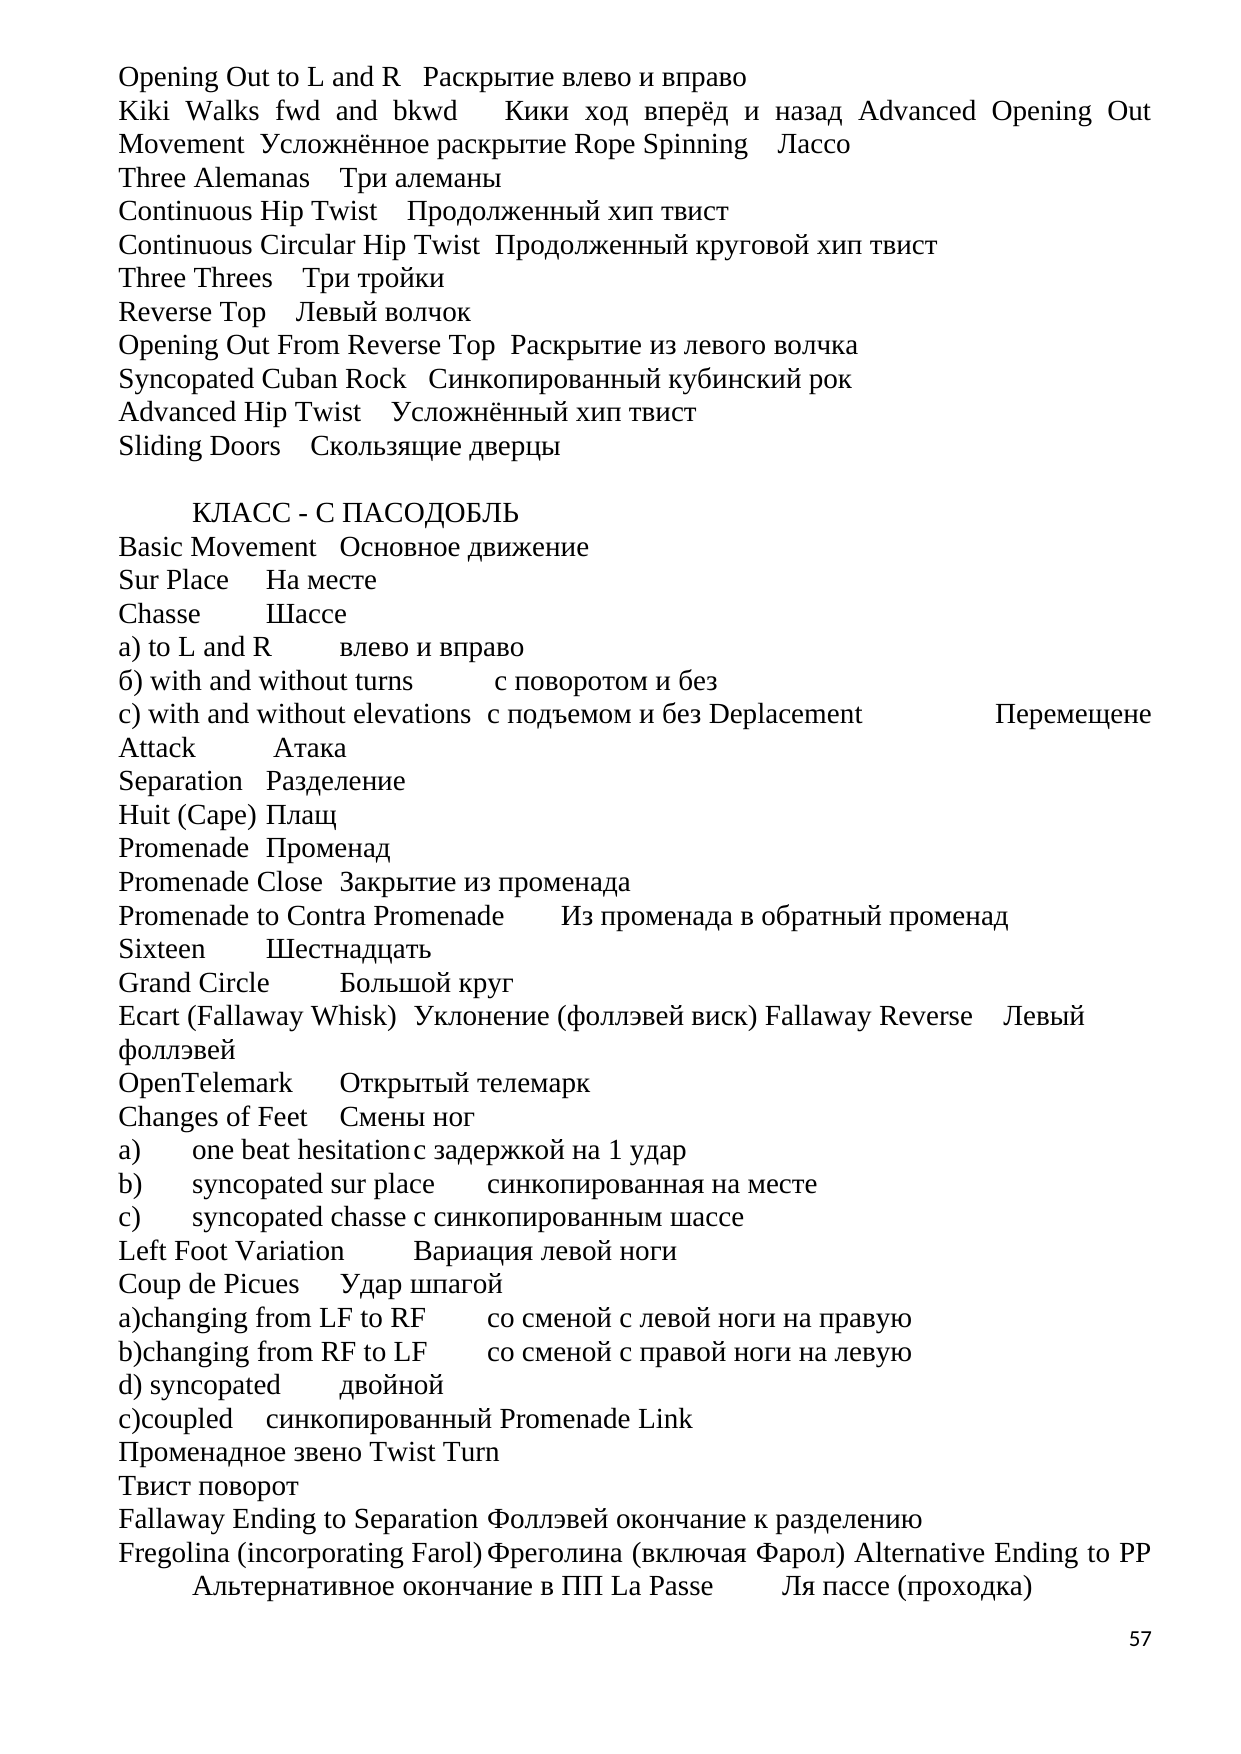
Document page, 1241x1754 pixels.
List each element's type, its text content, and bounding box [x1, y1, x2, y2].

text Fregolina (incorporating Farol) Фреголина (включая Фарол) Alternative Ending to PP Альтернативное окончание в ПП La Passe Ля пассе (проходка) [118, 1535, 1152, 1602]
text КЛАСС - С ПАСОДОБЛЬ [118, 495, 1152, 529]
text Separation Разделение [118, 763, 1152, 797]
text Changes of Feet Смены ног [118, 1099, 1152, 1132]
text b) syncopated sur place синкопированная на месте [118, 1166, 1152, 1199]
text Promenade Променад [118, 831, 1152, 864]
text a) one beat hesitation с задержкой на 1 удар [118, 1132, 1152, 1166]
text Basic Movement Основное движение [118, 529, 1152, 562]
text Continuous Circular Hip Twist Продолженный круговой хип твист [118, 227, 1152, 260]
text Grand Circle Большой круг [118, 965, 1152, 998]
text Твист поворот [118, 1468, 1152, 1501]
text Three Threes Три тройки [118, 260, 1152, 294]
text Sur Place На месте [118, 562, 1152, 596]
text Coup de Picues Удар шпагой [118, 1267, 1152, 1300]
text Huit (Cape) Плащ [118, 797, 1152, 831]
text а) to L and R влево и вправо [118, 629, 1152, 663]
text Kiki Walks fwd and bkwd Кики ход вперёд и назад Advanced Opening Out Movement Усложнённое раскрытие Rope Spinning Лассо [118, 93, 1152, 160]
text c)coupled синкопированный Promenade Link [118, 1401, 1152, 1434]
text с) with and without elevations с подъемом и без Deplacement Перемещене Attack Атака [118, 696, 1152, 763]
text d) syncopated двойной [118, 1367, 1152, 1401]
text Fallaway Ending to Separation Фоллэвей окончание к разделению [118, 1501, 1152, 1535]
text Ecart (Fallaway Whisk) Уклонение (фоллэвей виск) Fallaway Reverse Левый фоллэвей [118, 998, 1152, 1065]
text a)changing from LF to RF со сменой с левой ноги на правую [118, 1300, 1152, 1334]
text Promenade to Contra Promenade Из променада в обратный променад [118, 898, 1152, 931]
text Променадное звено Twist Turn [118, 1434, 1152, 1468]
text Three Alemanas Три алеманы [118, 160, 1152, 193]
text Sliding Doors Скользящие дверцы [118, 428, 1152, 462]
text Syncopated Cuban Rock Синкопированный кубинский рок [118, 361, 1152, 394]
text Left Foot Variation Вариация левой ноги [118, 1233, 1152, 1267]
text b)changing from RF to LF со сменой с правой ноги на левую [118, 1334, 1152, 1367]
text Continuous Hip Twist Продолженный хип твист [118, 193, 1152, 227]
text Opening Out to L and R Раскрытие влево и вправо [118, 59, 1152, 93]
text Advanced Hip Twist Усложнённый хип твист [118, 394, 1152, 428]
text Promenade Close Закрытие из променада [118, 864, 1152, 898]
text Reverse Top Левый волчок [118, 294, 1152, 327]
text Sixteen Шестнадцать [118, 931, 1152, 965]
text б) with and without turns с поворотом и без [118, 663, 1152, 696]
text c) syncopated chasse с синкопированным шассе [118, 1199, 1152, 1233]
text Opening Out From Reverse Top Раскрытие из левого волчка [118, 327, 1152, 361]
text Chasse Шассе [118, 596, 1152, 629]
text OpenTelemark Открытый телемарк [118, 1065, 1152, 1099]
